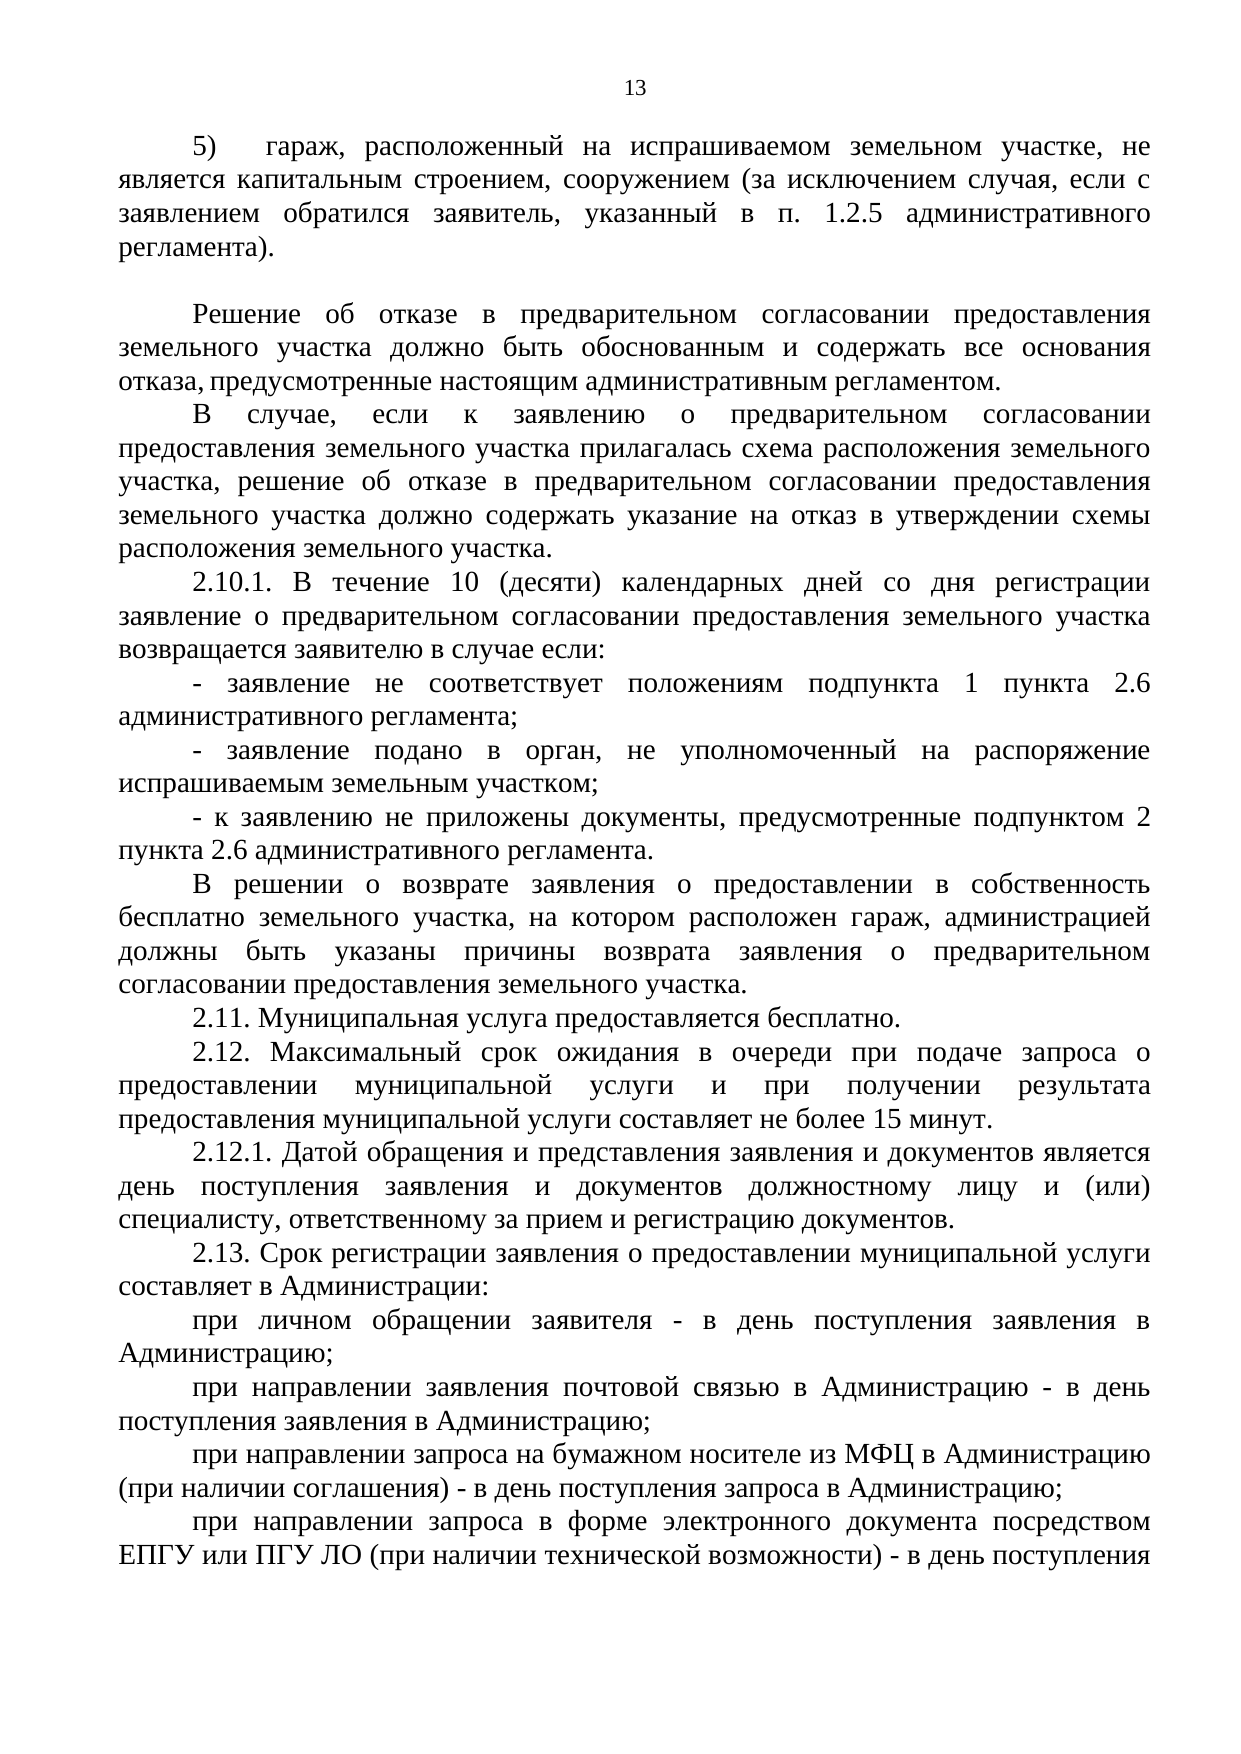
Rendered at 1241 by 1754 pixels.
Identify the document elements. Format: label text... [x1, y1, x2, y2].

text - заявление подано в орган, не уполномоченный на распоряжение испрашиваемым земельным участком; [118, 732, 1152, 799]
text - к заявлению не приложены документы, предусмотренные подпунктом 2 пункта 2.6 административного регламента. [118, 799, 1152, 866]
text при личном обращении заявителя - в день поступления заявления в Администрацию; [118, 1302, 1152, 1369]
list гараж, расположенный на испрашиваемом земельном участке, не является капитальным строением, сооружением (за исключением случая, если с заявлением обратился заявитель, указанный в п. 1.2.5 административного регламента). [118, 128, 1152, 262]
text Решение об отказе в предварительном согласовании предоставления земельного участка должно быть обоснованным и содержать все основания отказа, предусмотренные настоящим административным регламентом. [118, 296, 1152, 396]
text при направлении заявления почтовой связью в Администрацию - в день поступления заявления в Администрацию; [118, 1369, 1152, 1436]
text 2.11. Муниципальная услуга предоставляется бесплатно. [118, 1000, 1152, 1034]
text В решении о возврате заявления о предоставлении в собственность бесплатно земельного участка, на котором расположен гараж, администрацией должны быть указаны причины возврата заявления о предварительном согласовании предоставления земельного участка. [118, 866, 1152, 1000]
text - заявление не соответствует положениям подпункта 1 пункта 2.6 административного регламента; [118, 665, 1152, 732]
text 2.10.1. В течение 10 (десяти) календарных дней со дня регистрации заявление о предварительном согласовании предоставления земельного участка возвращается заявителю в случае если: [118, 564, 1152, 665]
text 2.13. Срок регистрации заявления о предоставлении муниципальной услуги составляет в Администрации: [118, 1235, 1152, 1302]
text при направлении запроса на бумажном носителе из МФЦ в Администрацию (при наличии соглашения) - в день поступления запроса в Администрацию; [118, 1436, 1152, 1503]
text В случае, если к заявлению о предварительном согласовании предоставления земельного участка прилагалась схема расположения земельного участка, решение об отказе в предварительном согласовании предоставления земельного участка должно содержать указание на отказ в утверждении схемы расположения земельного участка. [118, 396, 1152, 564]
text 2.12. Максимальный срок ожидания в очереди при подаче запроса о предоставлении муниципальной услуги и при получении результата предоставления муниципальной услуги составляет не более 15 минут. [118, 1034, 1152, 1134]
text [118, 1503, 1152, 1570]
text 2.12.1. Датой обращения и представления заявления и документов является день поступления заявления и документов должностному лицу и (или) специалисту, ответственному за прием и регистрацию документов. [118, 1134, 1152, 1235]
